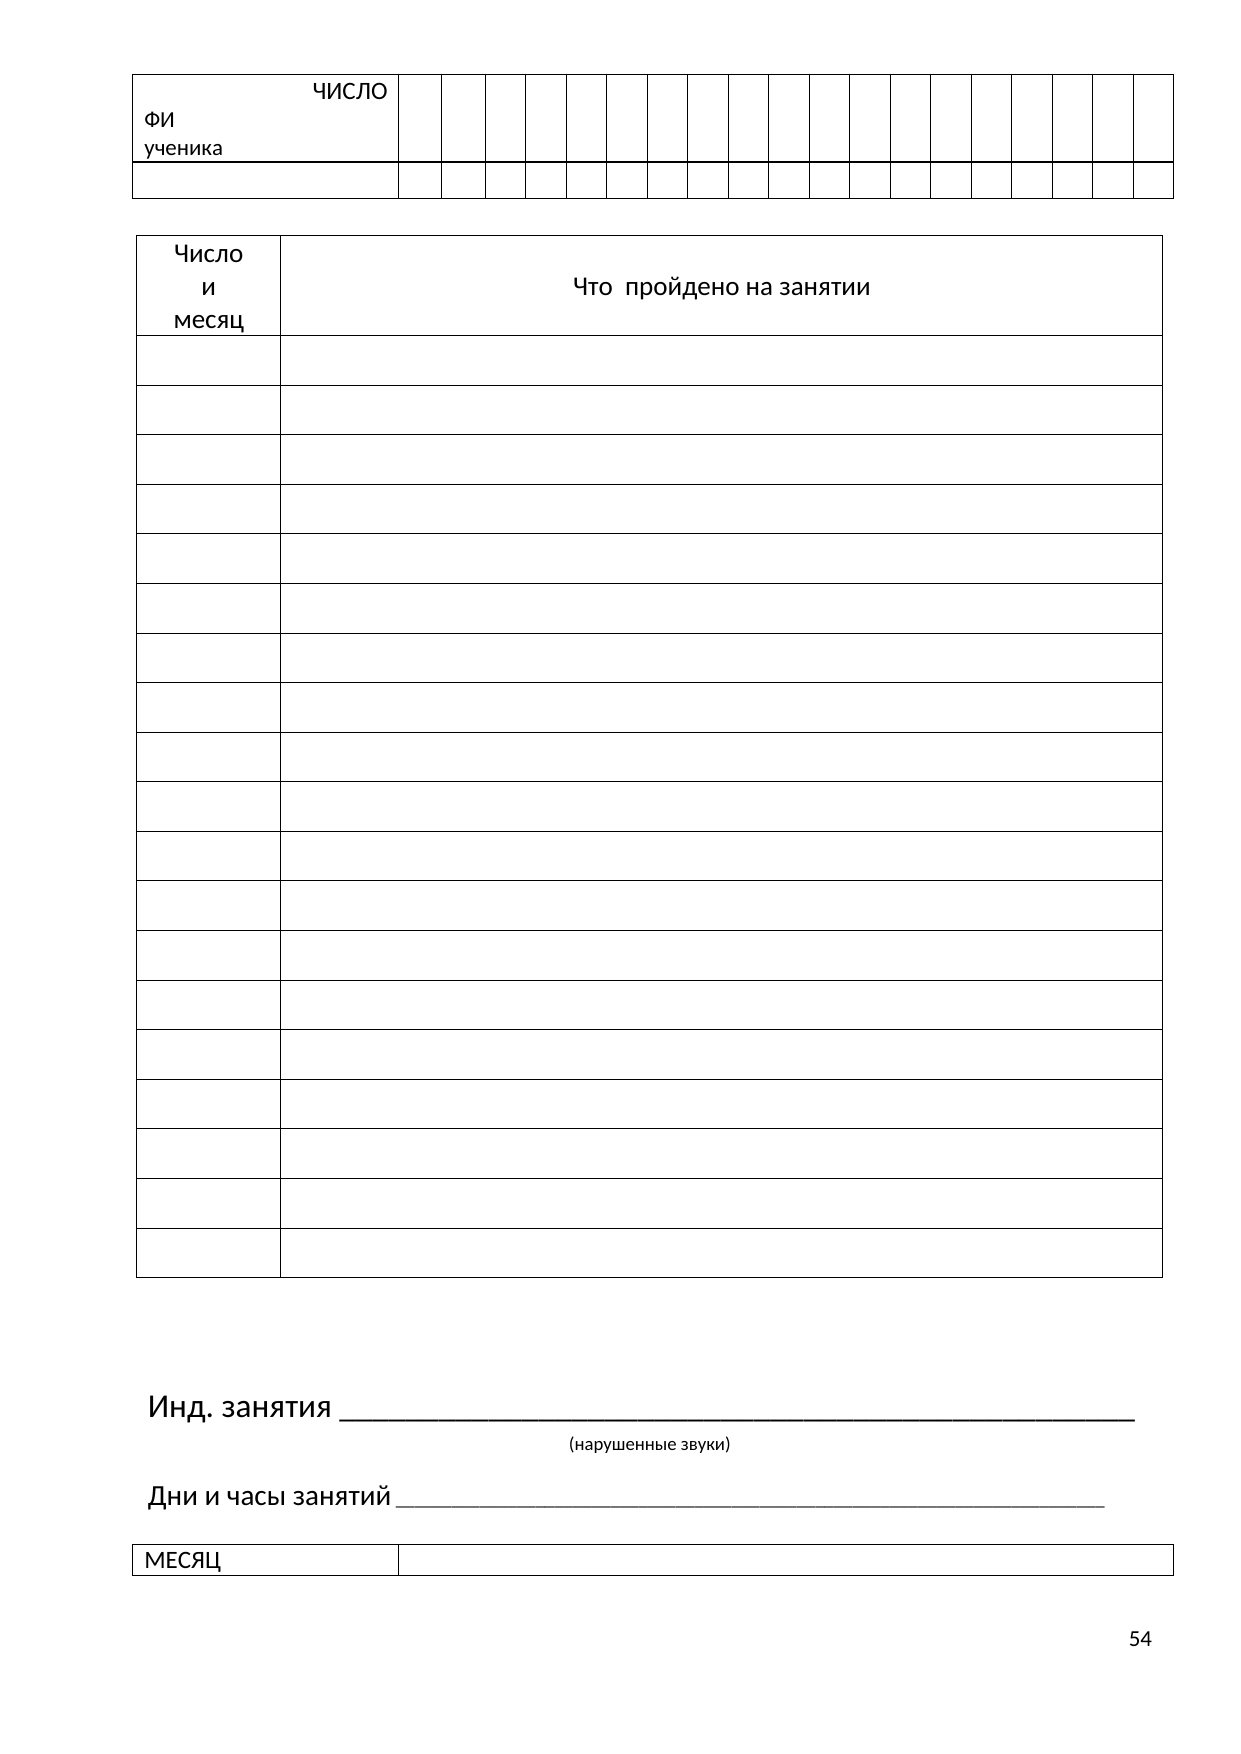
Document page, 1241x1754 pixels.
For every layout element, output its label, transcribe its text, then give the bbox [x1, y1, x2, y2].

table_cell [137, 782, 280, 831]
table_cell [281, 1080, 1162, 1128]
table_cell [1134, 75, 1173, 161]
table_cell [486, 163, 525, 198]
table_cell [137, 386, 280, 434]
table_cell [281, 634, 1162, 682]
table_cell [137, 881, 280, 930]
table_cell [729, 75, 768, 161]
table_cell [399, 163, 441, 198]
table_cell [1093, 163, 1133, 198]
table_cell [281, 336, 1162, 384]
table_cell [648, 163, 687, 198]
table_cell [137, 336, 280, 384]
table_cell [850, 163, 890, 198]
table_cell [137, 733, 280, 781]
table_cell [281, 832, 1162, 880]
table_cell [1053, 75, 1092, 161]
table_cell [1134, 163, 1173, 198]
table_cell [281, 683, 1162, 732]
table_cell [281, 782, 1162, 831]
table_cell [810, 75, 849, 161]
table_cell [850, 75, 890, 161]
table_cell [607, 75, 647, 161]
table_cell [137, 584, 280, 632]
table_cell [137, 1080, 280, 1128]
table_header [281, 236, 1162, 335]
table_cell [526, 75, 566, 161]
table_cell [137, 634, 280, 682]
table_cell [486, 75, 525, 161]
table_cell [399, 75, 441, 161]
text (нарушенные звуки) [148, 1432, 1152, 1454]
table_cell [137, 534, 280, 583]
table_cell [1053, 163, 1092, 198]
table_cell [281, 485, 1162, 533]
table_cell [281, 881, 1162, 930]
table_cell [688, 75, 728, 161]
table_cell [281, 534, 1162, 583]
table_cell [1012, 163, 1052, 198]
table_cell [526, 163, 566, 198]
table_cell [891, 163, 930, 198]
text Инд. занятия ________________________________________________ [148, 1385, 1152, 1426]
text Дни и часы занятий ____________________________________________________________________________ [148, 1477, 1152, 1513]
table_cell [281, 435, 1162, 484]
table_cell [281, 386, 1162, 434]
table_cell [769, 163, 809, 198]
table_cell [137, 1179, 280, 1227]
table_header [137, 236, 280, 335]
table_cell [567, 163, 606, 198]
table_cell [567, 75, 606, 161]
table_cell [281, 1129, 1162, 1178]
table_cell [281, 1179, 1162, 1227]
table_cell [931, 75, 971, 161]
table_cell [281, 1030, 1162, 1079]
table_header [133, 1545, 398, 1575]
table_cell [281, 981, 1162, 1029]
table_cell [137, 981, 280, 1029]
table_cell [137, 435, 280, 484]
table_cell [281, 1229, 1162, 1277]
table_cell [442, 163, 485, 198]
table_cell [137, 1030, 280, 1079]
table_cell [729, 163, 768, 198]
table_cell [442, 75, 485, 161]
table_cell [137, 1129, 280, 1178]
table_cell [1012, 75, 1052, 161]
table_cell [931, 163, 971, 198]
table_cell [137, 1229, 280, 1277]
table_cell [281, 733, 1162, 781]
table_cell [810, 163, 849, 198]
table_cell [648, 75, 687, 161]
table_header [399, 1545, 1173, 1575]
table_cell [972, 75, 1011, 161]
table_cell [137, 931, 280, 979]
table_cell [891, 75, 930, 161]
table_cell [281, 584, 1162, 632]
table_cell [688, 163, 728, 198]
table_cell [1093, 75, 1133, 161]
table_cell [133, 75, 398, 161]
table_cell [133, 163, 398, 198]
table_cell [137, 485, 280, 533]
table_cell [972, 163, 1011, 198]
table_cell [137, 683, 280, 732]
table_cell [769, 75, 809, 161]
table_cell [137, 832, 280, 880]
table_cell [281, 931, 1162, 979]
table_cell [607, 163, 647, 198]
